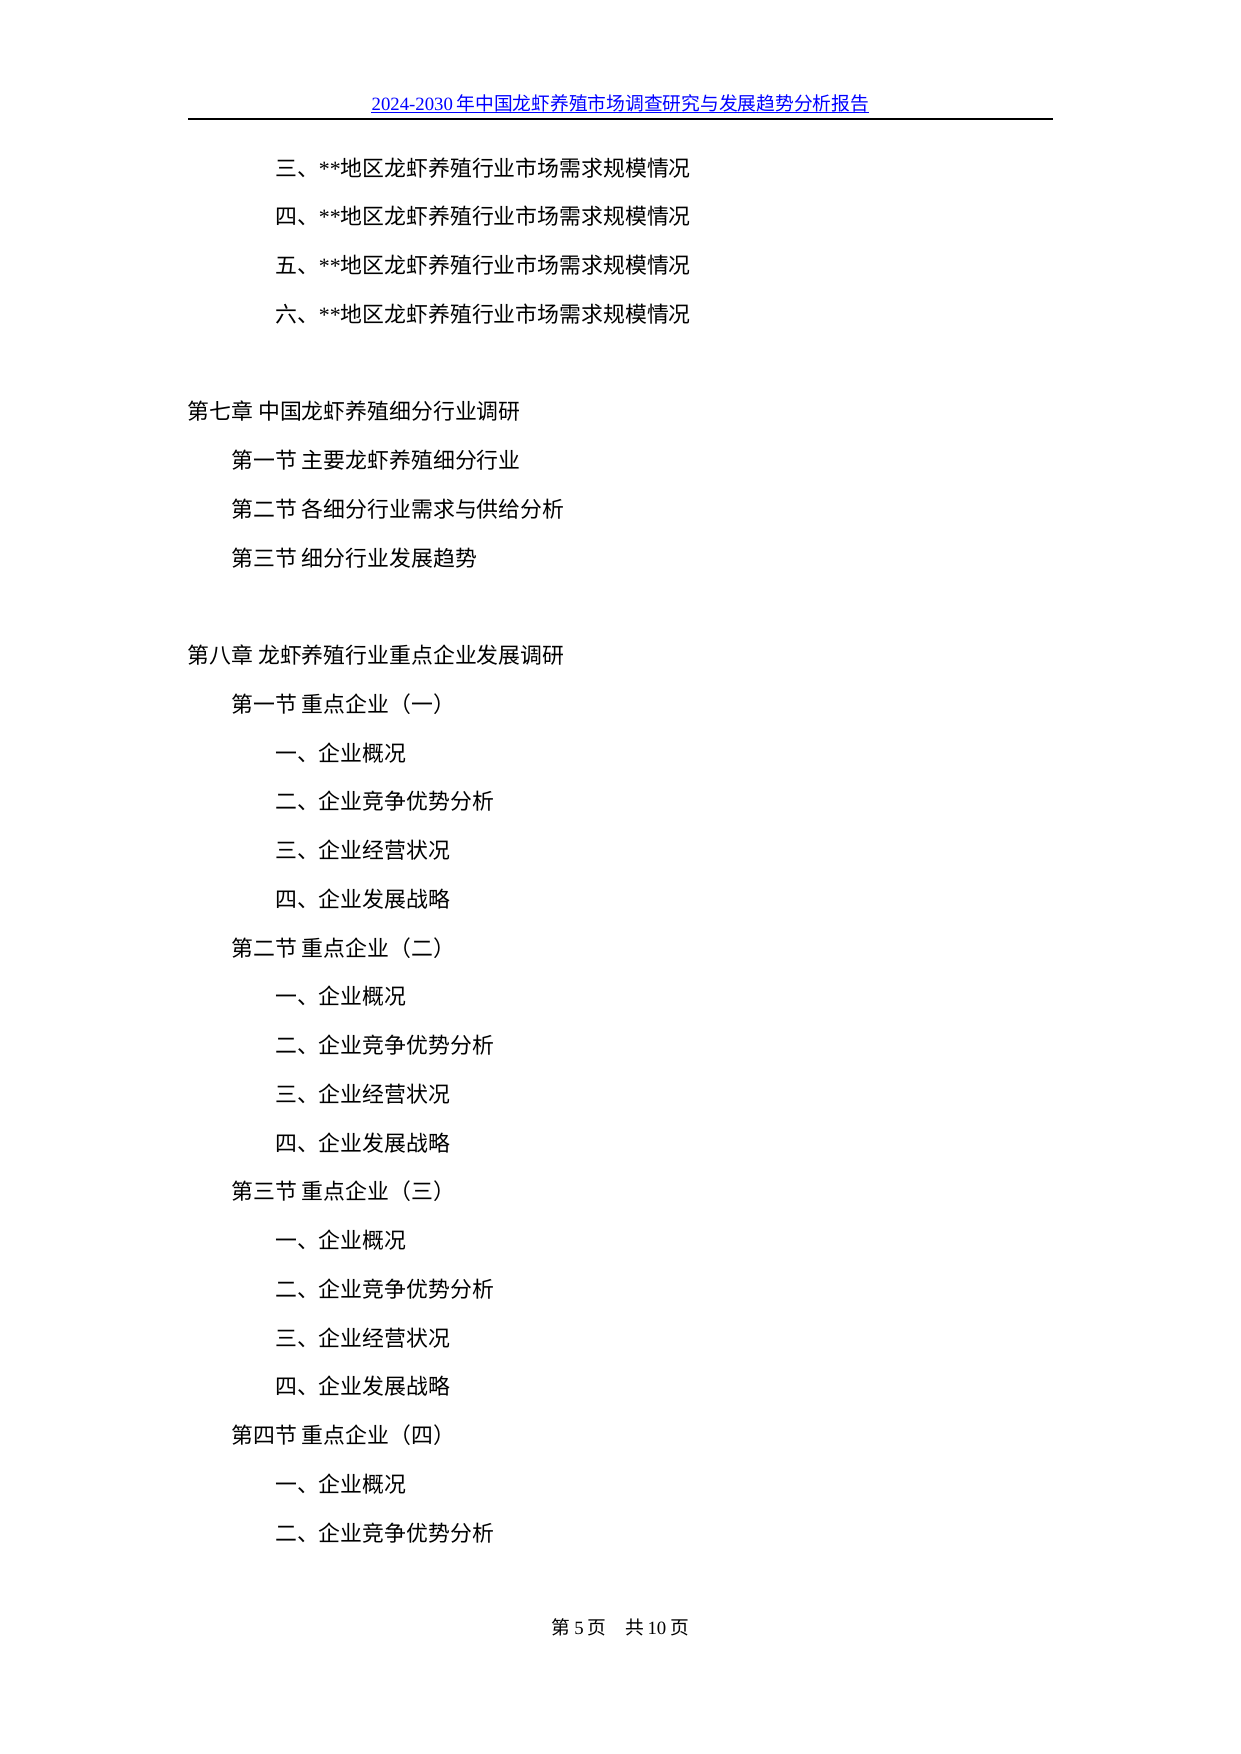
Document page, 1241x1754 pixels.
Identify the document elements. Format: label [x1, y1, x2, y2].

text [187, 150, 1053, 1548]
